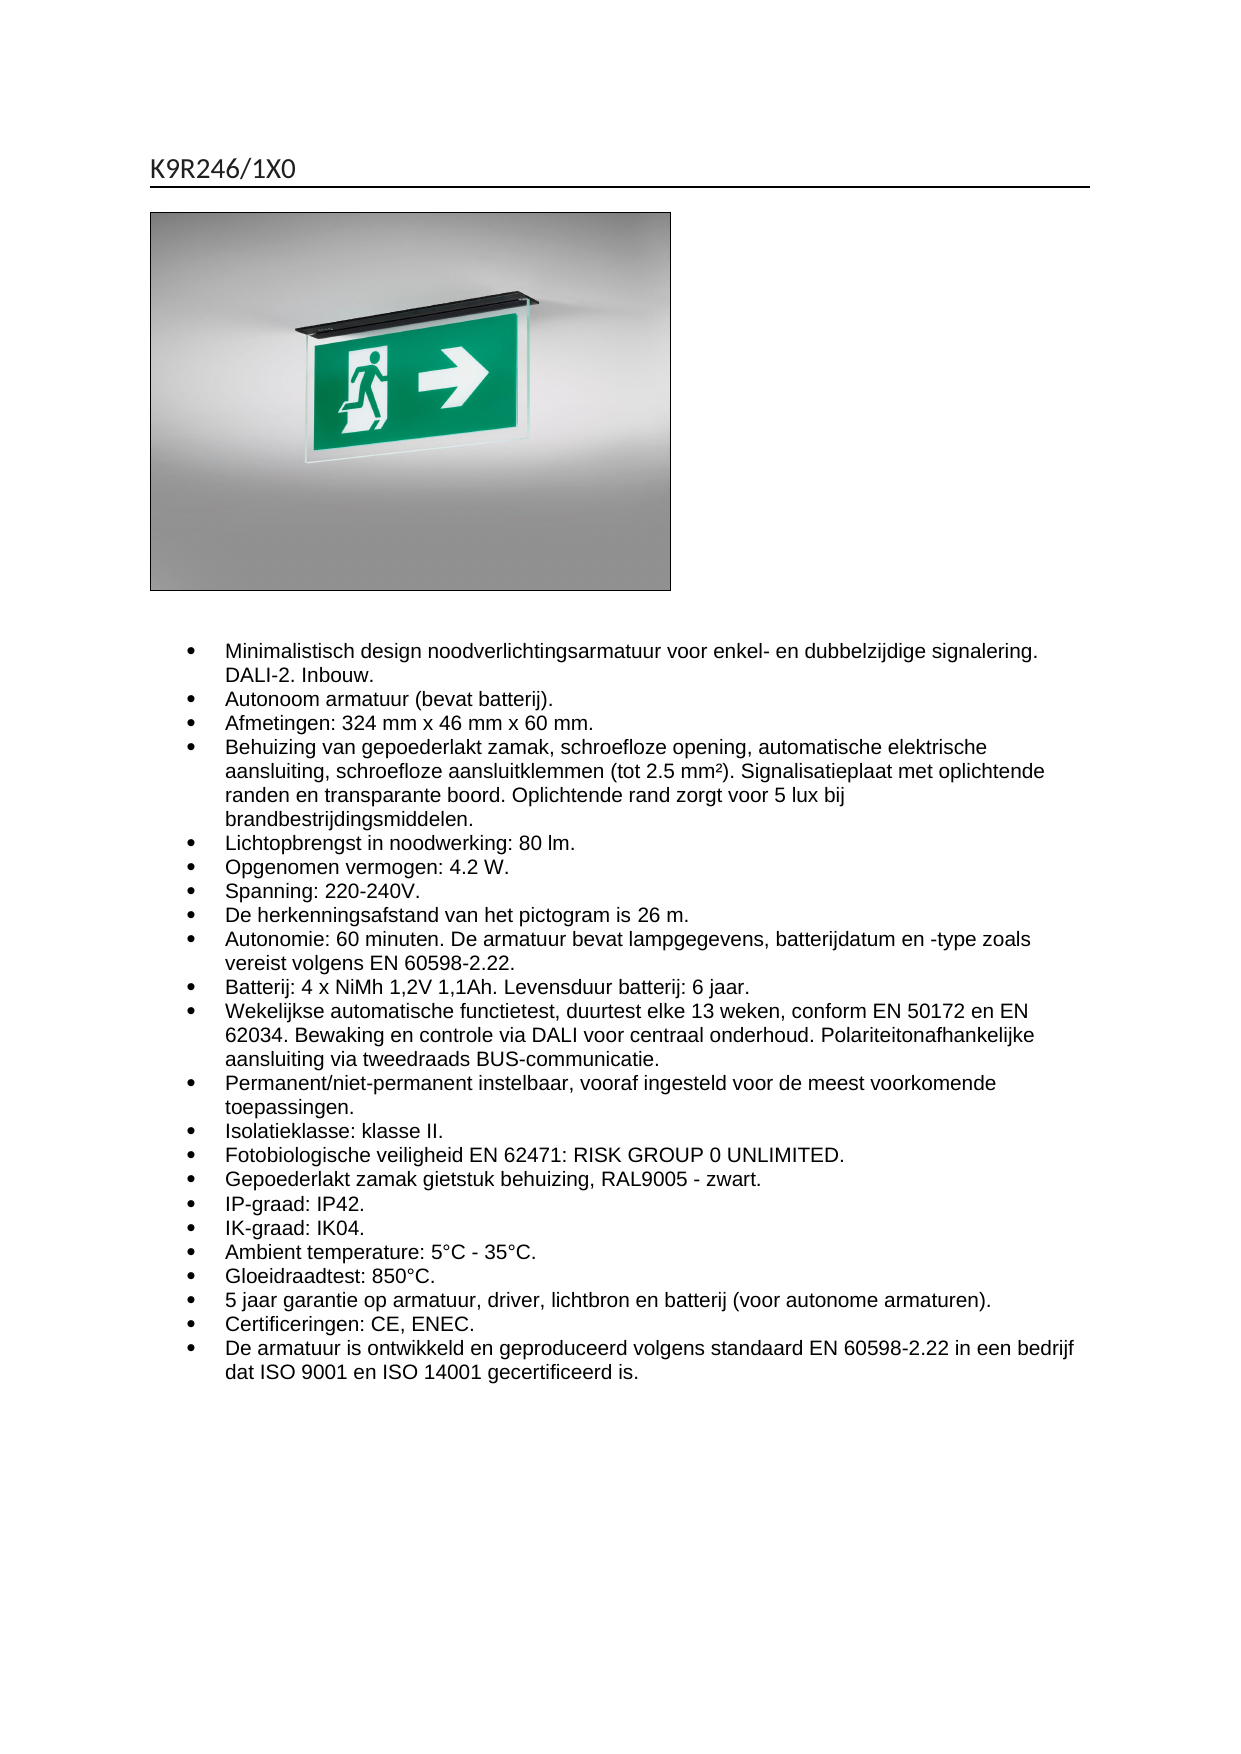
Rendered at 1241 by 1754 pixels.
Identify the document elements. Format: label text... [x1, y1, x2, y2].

list Isolatieklasse: klasse II. [187, 1119, 1090, 1143]
list Autonomie: 60 minuten. De armatuur bevat lampgegevens, batterijdatum en -type zoals vereist volgens EN 60598-2.22. [187, 927, 1090, 975]
list Opgenomen vermogen: 4.2 W. [187, 855, 1090, 879]
list Gloeidraadtest: 850°C. [187, 1263, 1090, 1288]
list Wekelijkse automatische functietest, duurtest elke 13 weken, conform EN 50172 en EN 62034. Bewaking en controle via DALI voor centraal onderhoud. Polariteitonafhankelijke aansluiting via tweedraads BUS-communicatie. [187, 999, 1090, 1071]
list IK-graad: IK04. [187, 1215, 1090, 1239]
list Behuizing van gepoederlakt zamak, schroefloze opening, automatische elektrische aansluiting, schroefloze aansluitklemmen (tot 2.5 mm²). Signalisatieplaat met oplichtende randen en transparante boord. Oplichtende rand zorgt voor 5 lux bij brandbestrijdingsmiddelen. [187, 735, 1090, 831]
list Lichtopbrengst in noodwerking: 80 lm. [187, 831, 1090, 855]
list IP-graad: IP42. [187, 1191, 1090, 1215]
list Batterij: 4 x NiMh 1,2V 1,1Ah. Levensduur batterij: 6 jaar. [187, 975, 1090, 999]
list De herkenningsafstand van het pictogram is 26 m. [187, 903, 1090, 927]
list Ambient temperature: 5°C - 35°C. [187, 1239, 1090, 1263]
list De armatuur is ontwikkeld en geproduceerd volgens standaard EN 60598-2.22 in een bedrijf dat ISO 9001 en ISO 14001 gecertificeerd is. [187, 1336, 1090, 1384]
list Afmetingen: 324 mm x 46 mm x 60 mm. [187, 711, 1090, 735]
list Fotobiologische veiligheid EN 62471: RISK GROUP 0 UNLIMITED. [187, 1143, 1090, 1167]
list Gepoederlakt zamak gietstuk behuizing, RAL9005 - zwart. [187, 1167, 1090, 1191]
list Permanent/niet-permanent instelbaar, vooraf ingesteld voor de meest voorkomende toepassingen. [187, 1071, 1090, 1119]
picture [151, 213, 670, 590]
list Certificeringen: CE, ENEC. [187, 1312, 1090, 1336]
text K9R246/1X0 [150, 150, 1090, 186]
list 5 jaar garantie op armatuur, driver, lichtbron en batterij (voor autonome armaturen). [187, 1288, 1090, 1312]
list Minimalistisch design noodverlichtingsarmatuur voor enkel- en dubbelzijdige signalering. DALI-2. Inbouw. [187, 639, 1090, 687]
list Autonoom armatuur (bevat batterij). [187, 687, 1090, 711]
list Spanning: 220-240V. [187, 879, 1090, 903]
